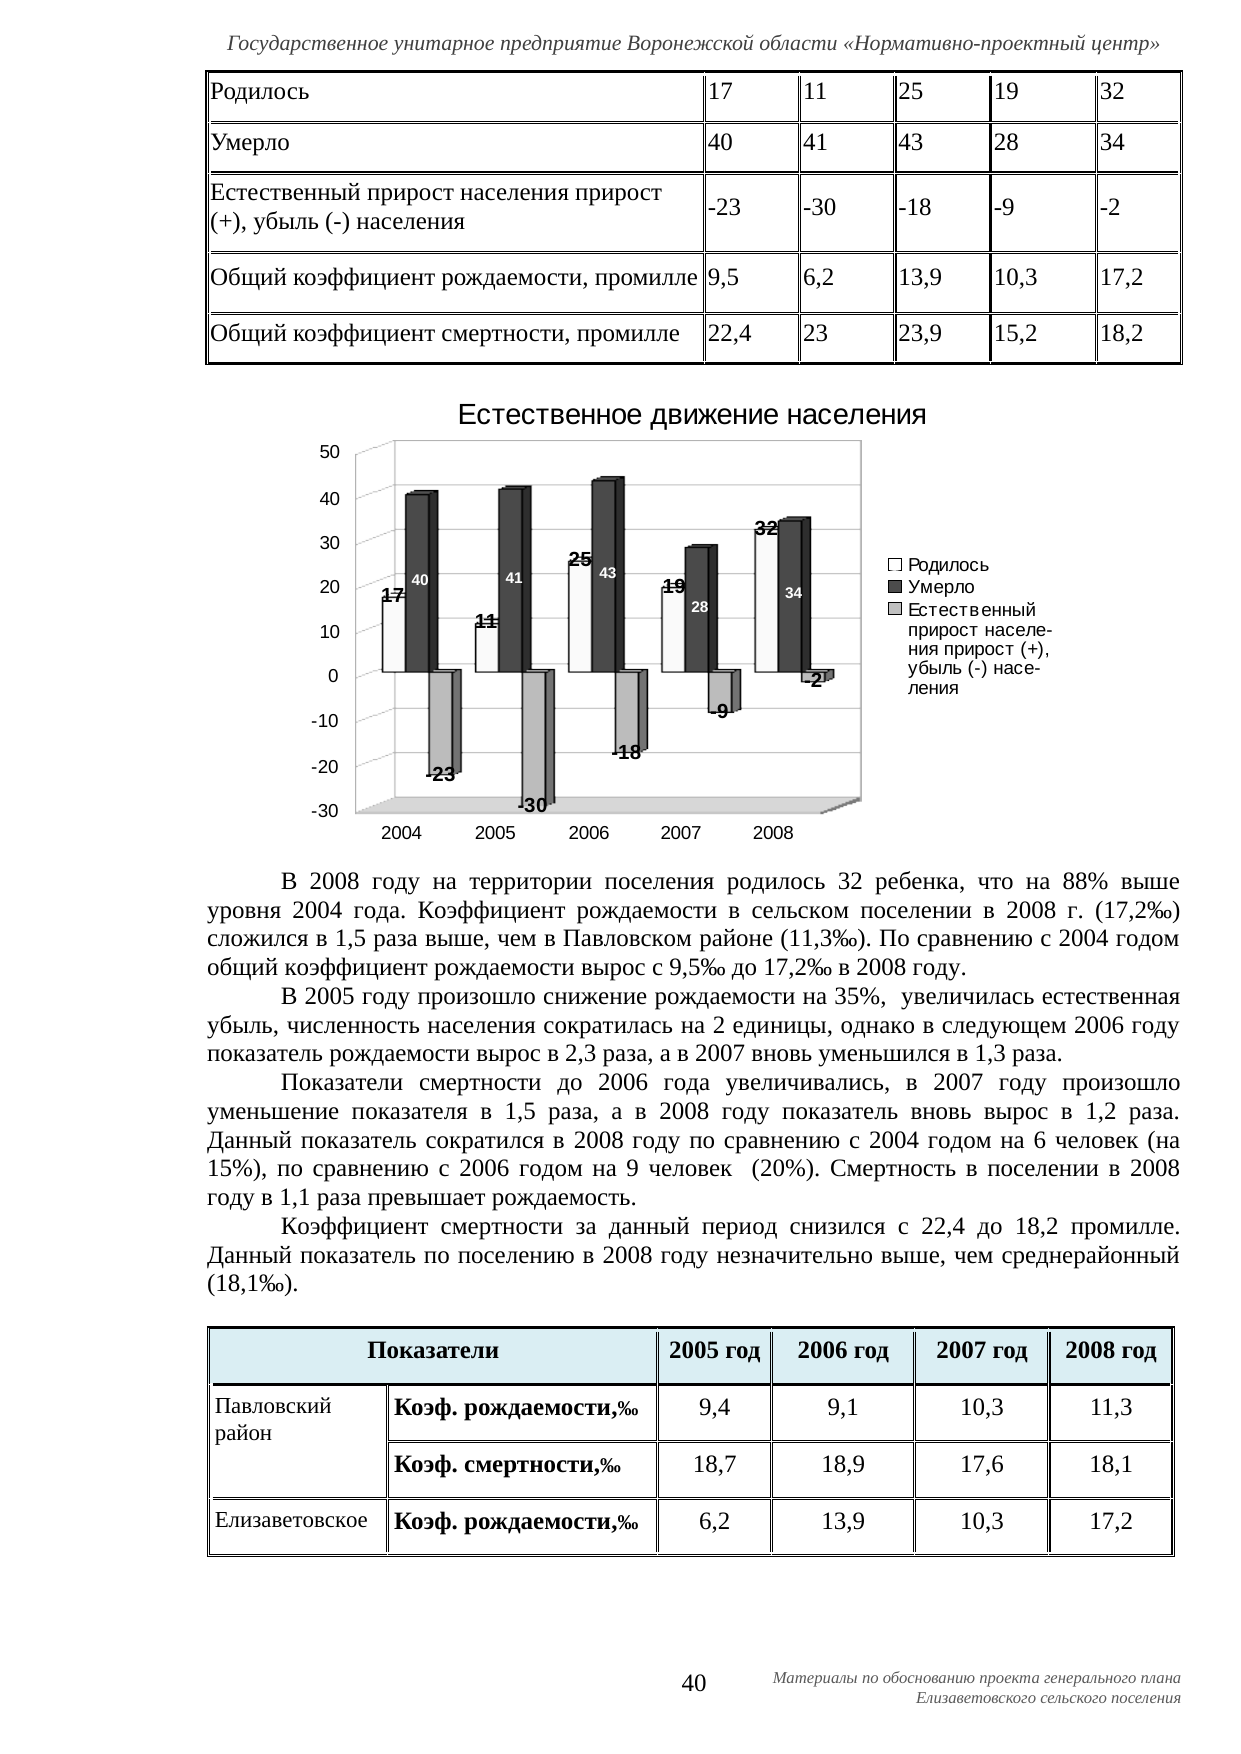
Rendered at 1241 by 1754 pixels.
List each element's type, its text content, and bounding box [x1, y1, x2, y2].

table_cell 15,2 [990, 315, 1096, 362]
table_cell 13,9 [771, 1500, 915, 1553]
table_cell 19 [990, 73, 1096, 121]
table_cell Елизаветовское СП [208, 1497, 388, 1553]
table_header 2008 год [1049, 1329, 1171, 1383]
table_cell 6,2 [658, 1500, 771, 1553]
table_cell 18,2 [1096, 311, 1180, 362]
table_cell 28 [992, 124, 1095, 171]
table_cell 34 [1096, 121, 1181, 171]
table_cell 10,3 [992, 254, 1095, 311]
table_cell 17 [705, 73, 800, 121]
table_cell 18,1 [1049, 1440, 1173, 1497]
table_cell Общий коэффициент рождаемости, промилле [207, 251, 704, 311]
table_cell 9,5 [706, 254, 798, 311]
table_cell 17,2 [1096, 251, 1181, 311]
table_cell Родилось [209, 73, 704, 121]
table_cell Коэф. смертности,‰ [389, 1443, 656, 1497]
table_cell 13,9 [897, 254, 989, 311]
table_cell 17,2 [1049, 1497, 1173, 1553]
table_header 2007 год [915, 1328, 1049, 1383]
table_header 2005 год [658, 1329, 771, 1383]
table_cell 23,9 [895, 315, 990, 362]
table_cell 6,2 [801, 254, 893, 311]
table_cell -18 [897, 175, 989, 251]
table_cell 17,6 [916, 1443, 1047, 1497]
text Показатели смертности до 2006 года увеличивались, в 2007 году произошло уменьшение показателя в 1,5 раза, а в 2008 году показатель вновь вырос в 1,2 раза. Данный показатель сократился в 2008 году по сравнению с 2004 годом на 6 человек (на 15%), по сравнению с 2006 годом на 9 человек (20%). Смертность в поселении в 2008 году в 1,1 раза превышает рождаемость. [207, 1067, 1181, 1211]
table_cell Коэф. рождаемости,‰ [389, 1386, 656, 1440]
table_cell 41 [801, 124, 893, 171]
table_cell 10,3 [915, 1497, 1049, 1553]
table_cell Общий коэффициент смертности, промилле [209, 311, 704, 362]
table_cell 11,3 [1051, 1383, 1173, 1440]
text Коэффициент смертности за данный период снизился с 22,4 до 18,2 промилле. Данный показатель по поселению в 2008 году незначительно выше, чем среднерайонный (18,1‰). [207, 1211, 1181, 1297]
table_cell -2 [1098, 171, 1180, 251]
table_cell 25 [895, 73, 990, 121]
table_header 2006 год [771, 1329, 915, 1383]
table_cell 18,7 [659, 1443, 770, 1497]
text В 2005 году произошло снижение рождаемости на 35%, увеличилась естественная убыль, численность населения сократилась на 2 единицы, однако в следующем 2006 году показатель рождаемости вырос в 2,3 раза, а в 2007 вновь уменьшился в 1,3 раза. [207, 981, 1181, 1067]
table_cell -30 [801, 175, 893, 251]
table_cell -23 [706, 175, 798, 251]
table_cell 10,3 [916, 1386, 1047, 1440]
table_cell 23 [800, 311, 895, 362]
table_cell 22,4 [705, 315, 800, 362]
table_cell 11 [800, 72, 895, 121]
table_cell 18,9 [773, 1443, 913, 1497]
table_cell 9,1 [773, 1386, 913, 1440]
text В 2008 году на территории поселения родилось 32 ребенка, что на 88% выше уровня 2004 года. Коэффициент рождаемости в сельском поселении в 2008 г. (17,2‰) сложился в 1,5 раза выше, чем в Павловском районе (11,3‰). По сравнению с 2004 годом общий коэффициент рождаемости вырос с 9,5‰ до 17,2‰ в 2008 году. [207, 866, 1181, 981]
table_cell Естественный прирост населения прирост (+), убыль (-) населения [209, 171, 703, 251]
table_cell Умерло [207, 121, 704, 171]
table_cell Коэф. рождаемости,‰ [388, 1500, 658, 1553]
table_cell 40 [706, 124, 798, 171]
table_cell -9 [992, 175, 1095, 251]
table_cell 9,4 [659, 1386, 770, 1440]
table_cell 32 [1096, 73, 1180, 121]
table_header Показатели [210, 1329, 658, 1383]
table_cell Павловский район [208, 1383, 386, 1497]
table_cell 43 [897, 124, 989, 171]
